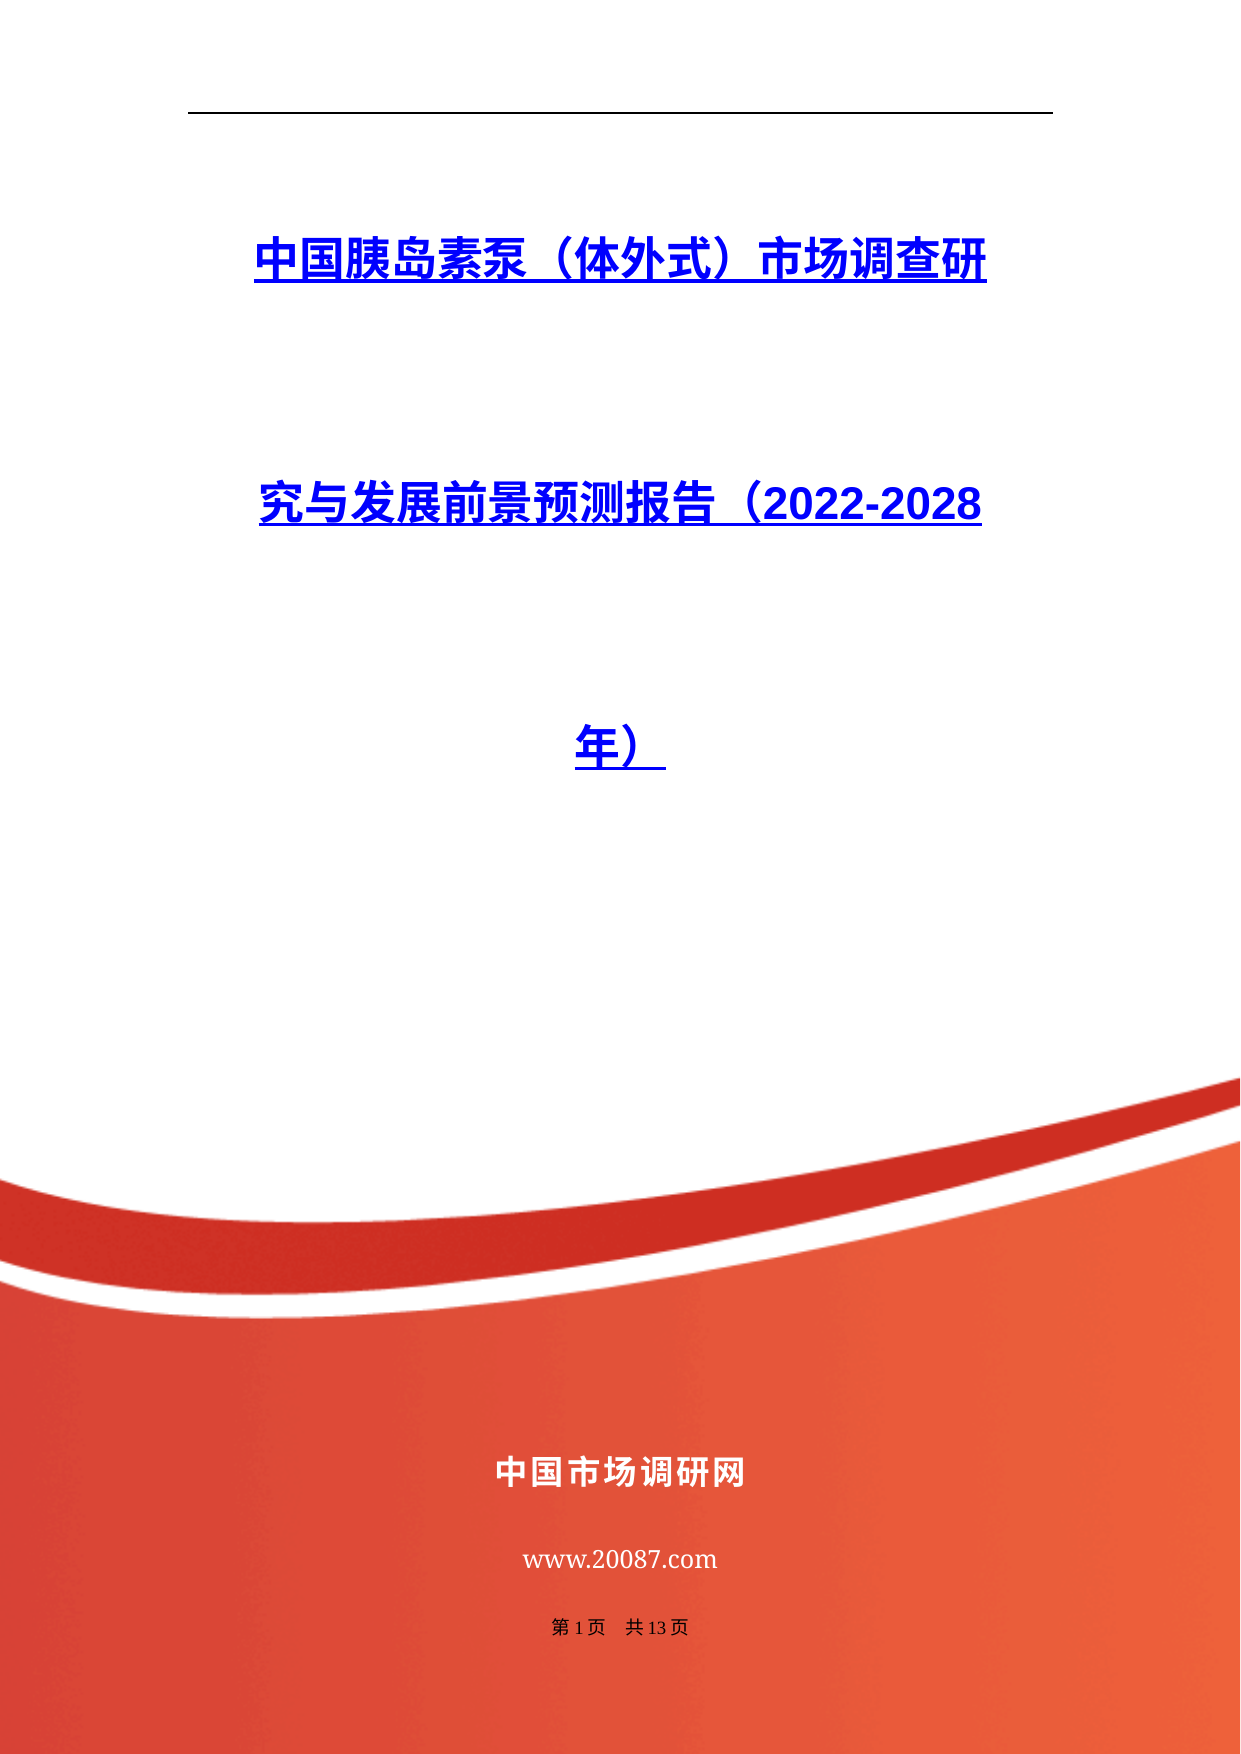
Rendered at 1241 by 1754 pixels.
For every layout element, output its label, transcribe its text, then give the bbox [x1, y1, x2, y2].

table_header 中国胰岛素泵（体外式）市场调查研究与发展前景预测报告（2022-2028年） [188, 207, 1053, 871]
picture [0, 1006, 1241, 1754]
subtitle 中国市场调研网 [187, 1437, 1053, 1502]
text www.20087.com [187, 1526, 1053, 1591]
